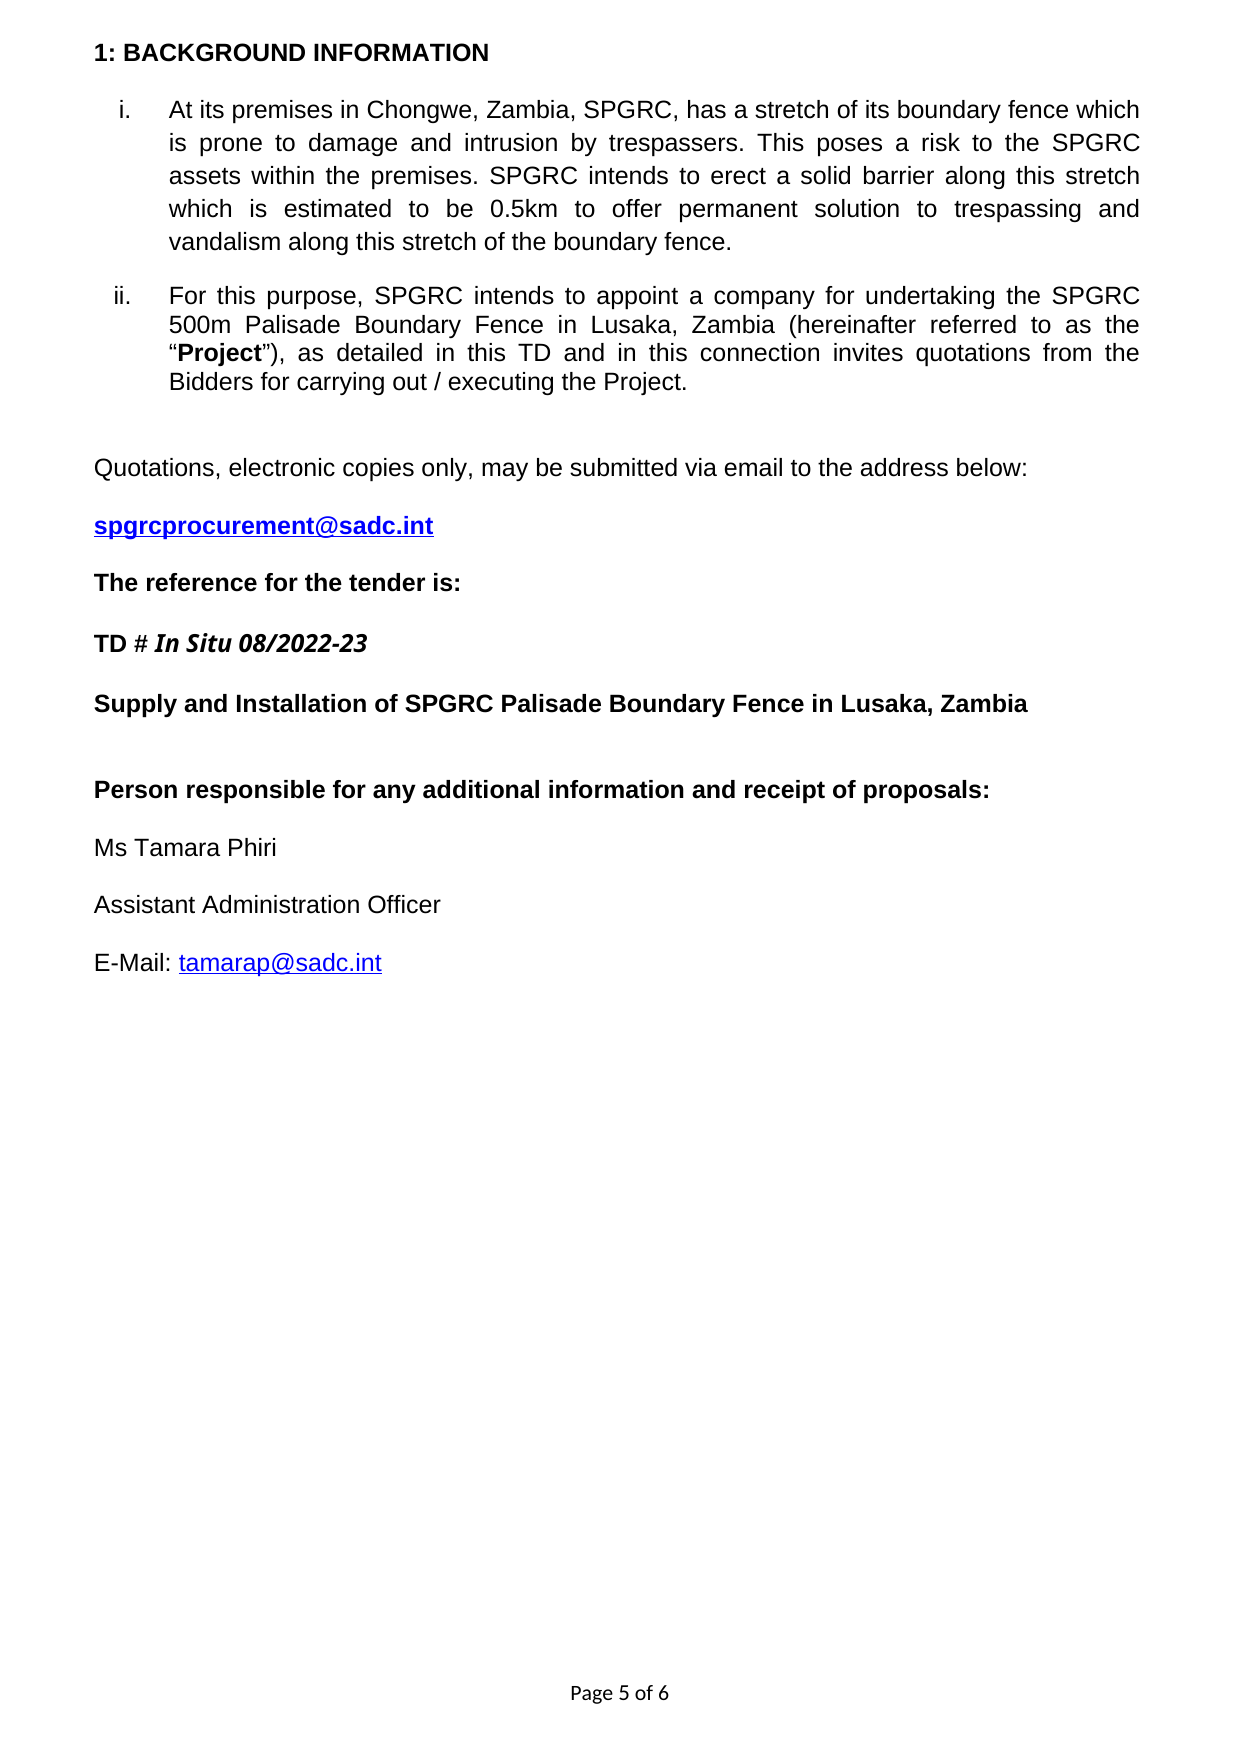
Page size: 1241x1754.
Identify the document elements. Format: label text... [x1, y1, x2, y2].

text Quotations, electronic copies only, may be submitted via email to the address below: [94, 453, 1142, 482]
text Person responsible for any additional information and receipt of proposals: [94, 775, 1142, 804]
list At its premises in Chongwe, Zambia, SPGRC, has a stretch of its boundary fence which is prone to damage and intrusion by trespassers. This poses a risk to the SPGRC assets within the premises. SPGRC intends to erect a solid barrier along this stretch which is estimated to be 0.5km to offer permanent solution to trespassing and vandalism along this stretch of the boundary fence. [131, 95, 1142, 256]
text E-Mail: tamarap@sadc.int [94, 947, 1142, 976]
text The reference for the tender is: [94, 568, 1142, 597]
text Assistant Administration Officer [94, 890, 1142, 919]
list For this purpose, SPGRC intends to appoint a company for undertaking the SPGRC 500m Palisade Boundary Fence in Lusaka, Zambia (hereinafter referred to as the “Project”), as detailed in this TD and in this connection invites quotations from the Bidders for carrying out / executing the Project. [131, 281, 1142, 396]
text TD # In Situ 08/2022-23 [94, 626, 1142, 660]
text Ms Tamara Phiri [94, 832, 1142, 861]
text spgrcprocurement@sadc.int [94, 511, 1142, 540]
text Supply and Installation of SPGRC Palisade Boundary Fence in Lusaka, Zambia [94, 689, 1142, 717]
text 1: BACKGROUND INFORMATION [94, 37, 1142, 66]
